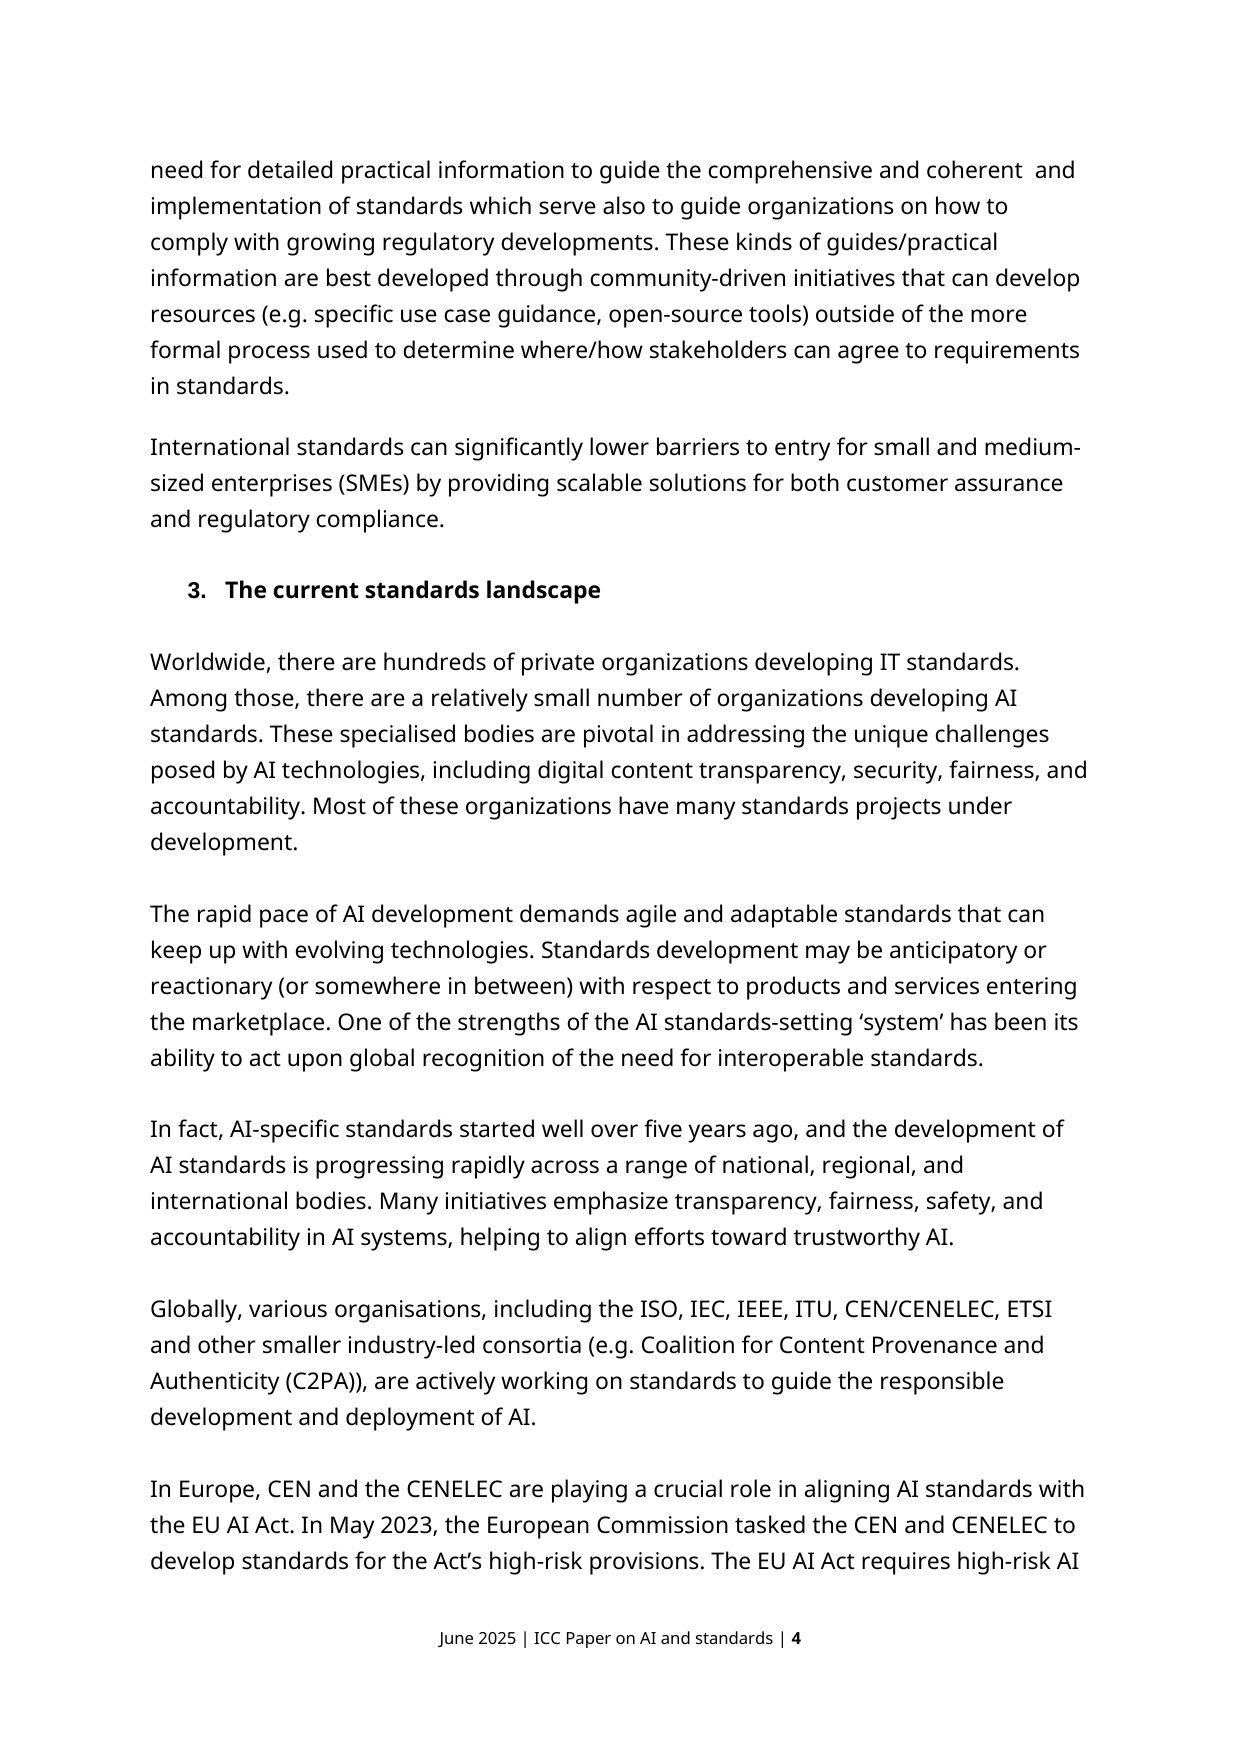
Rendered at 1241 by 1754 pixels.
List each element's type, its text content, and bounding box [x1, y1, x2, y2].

text Globally, various organisations, including the ISO, IEC, IEEE, ITU, CEN/CENELEC, ETSI and other smaller industry-led consortia (e.g. Coalition for Content Provenance and Authenticity (C2PA)), are actively working on standards to guide the responsible development and deployment of AI. [150, 1293, 1090, 1432]
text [150, 1473, 1090, 1576]
text International standards can significantly lower barriers to entry for small and medium-sized enterprises (SMEs) by providing scalable solutions for both customer assurance and regulatory compliance. [150, 431, 1090, 534]
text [150, 154, 1090, 401]
text The rapid pace of AI development demands agile and adaptable standards that can keep up with evolving technologies. Standards development may be anticipatory or reactionary (or somewhere in between) with respect to products and services entering the marketplace. One of the strengths of the AI standards-setting ‘system’ has been its ability to act upon global recognition of the need for interoperable standards. [150, 898, 1090, 1073]
text Worldwide, there are hundreds of private organizations developing IT standards. Among those, there are a relatively small number of organizations developing AI standards. These specialised bodies are pivotal in addressing the unique challenges posed by AI technologies, including digital content transparency, security, fairness, and accountability. Most of these organizations have many standards projects under development. [150, 646, 1090, 857]
text In fact, AI-specific standards started well over five years ago, and the development of AI standards is progressing rapidly across a range of national, regional, and international bodies. Many initiatives emphasize transparency, fairness, safety, and accountability in AI systems, helping to align efforts toward trustworthy AI. [150, 1113, 1090, 1252]
